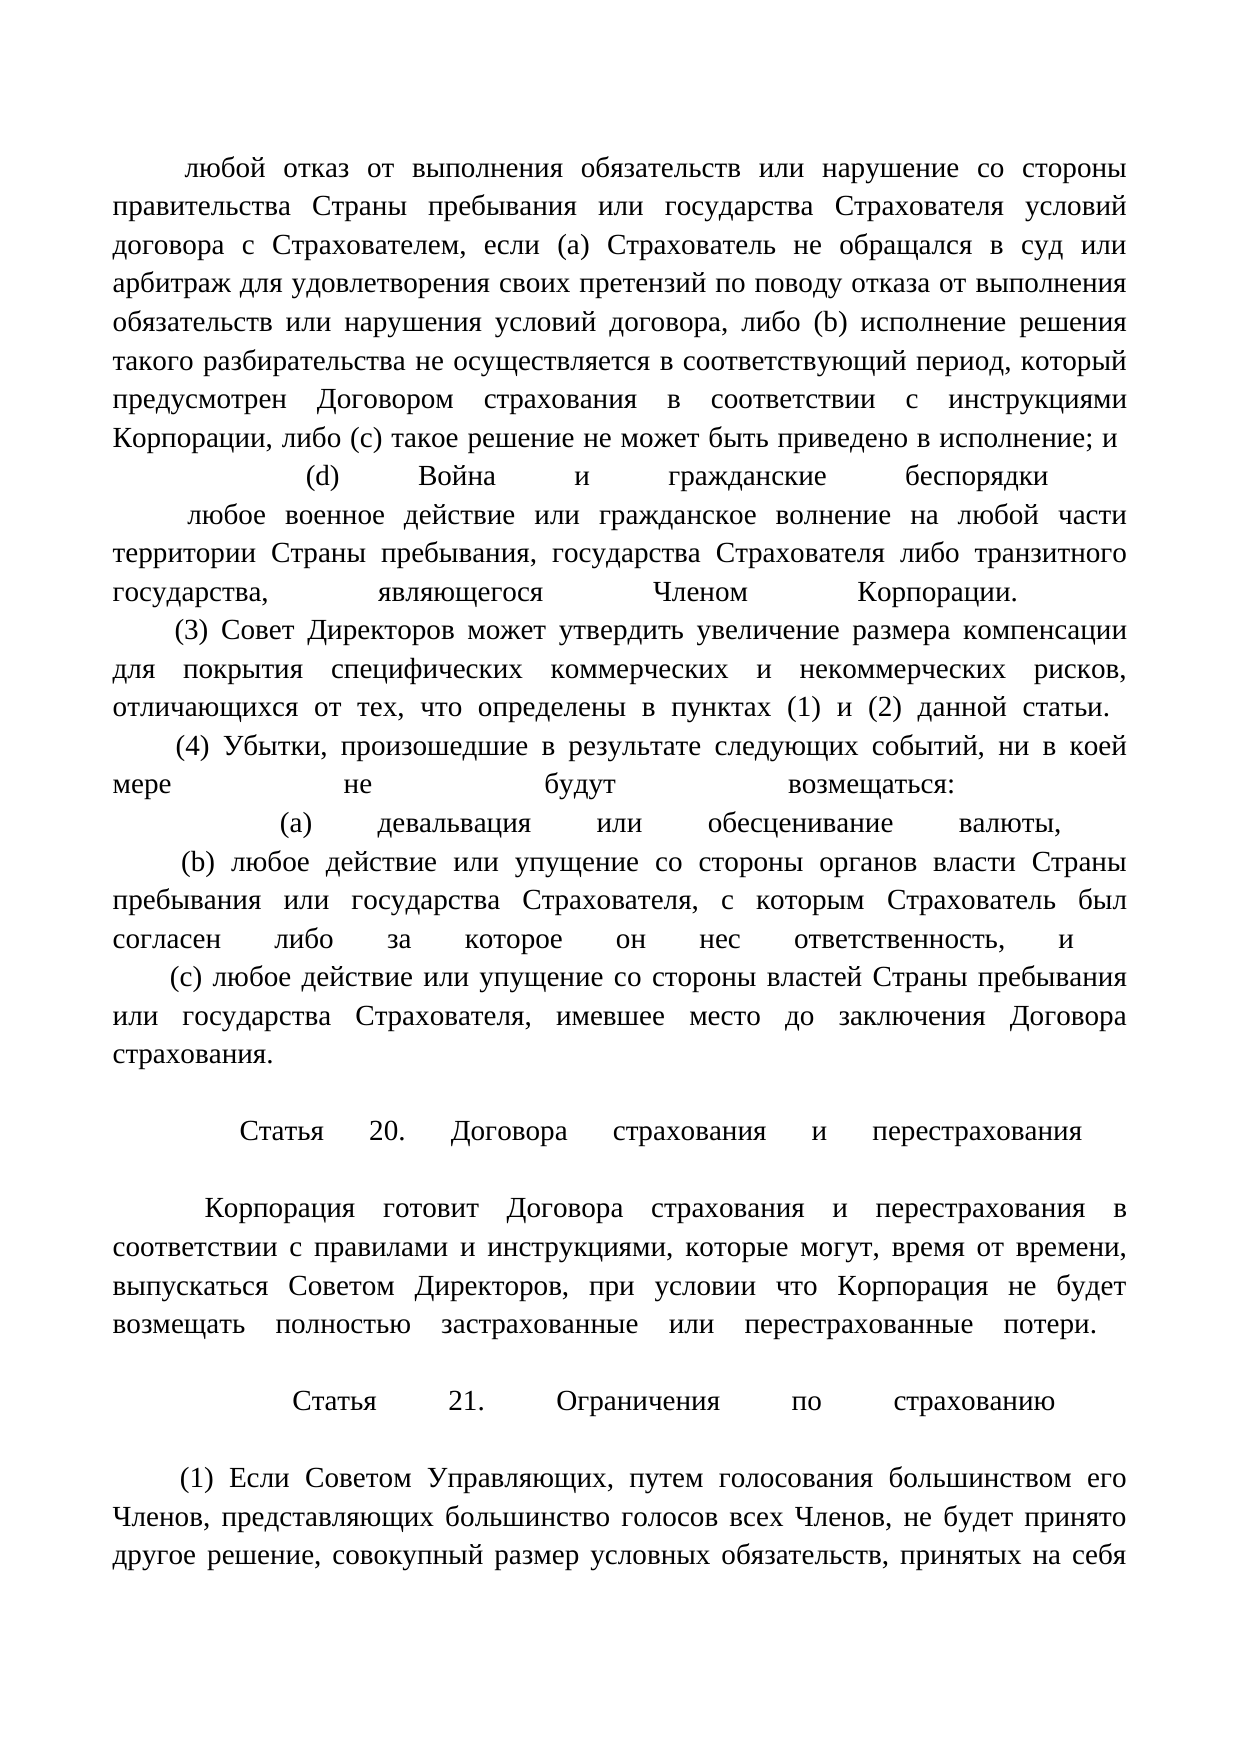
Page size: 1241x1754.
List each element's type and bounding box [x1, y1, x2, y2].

text [112, 150, 1128, 1571]
